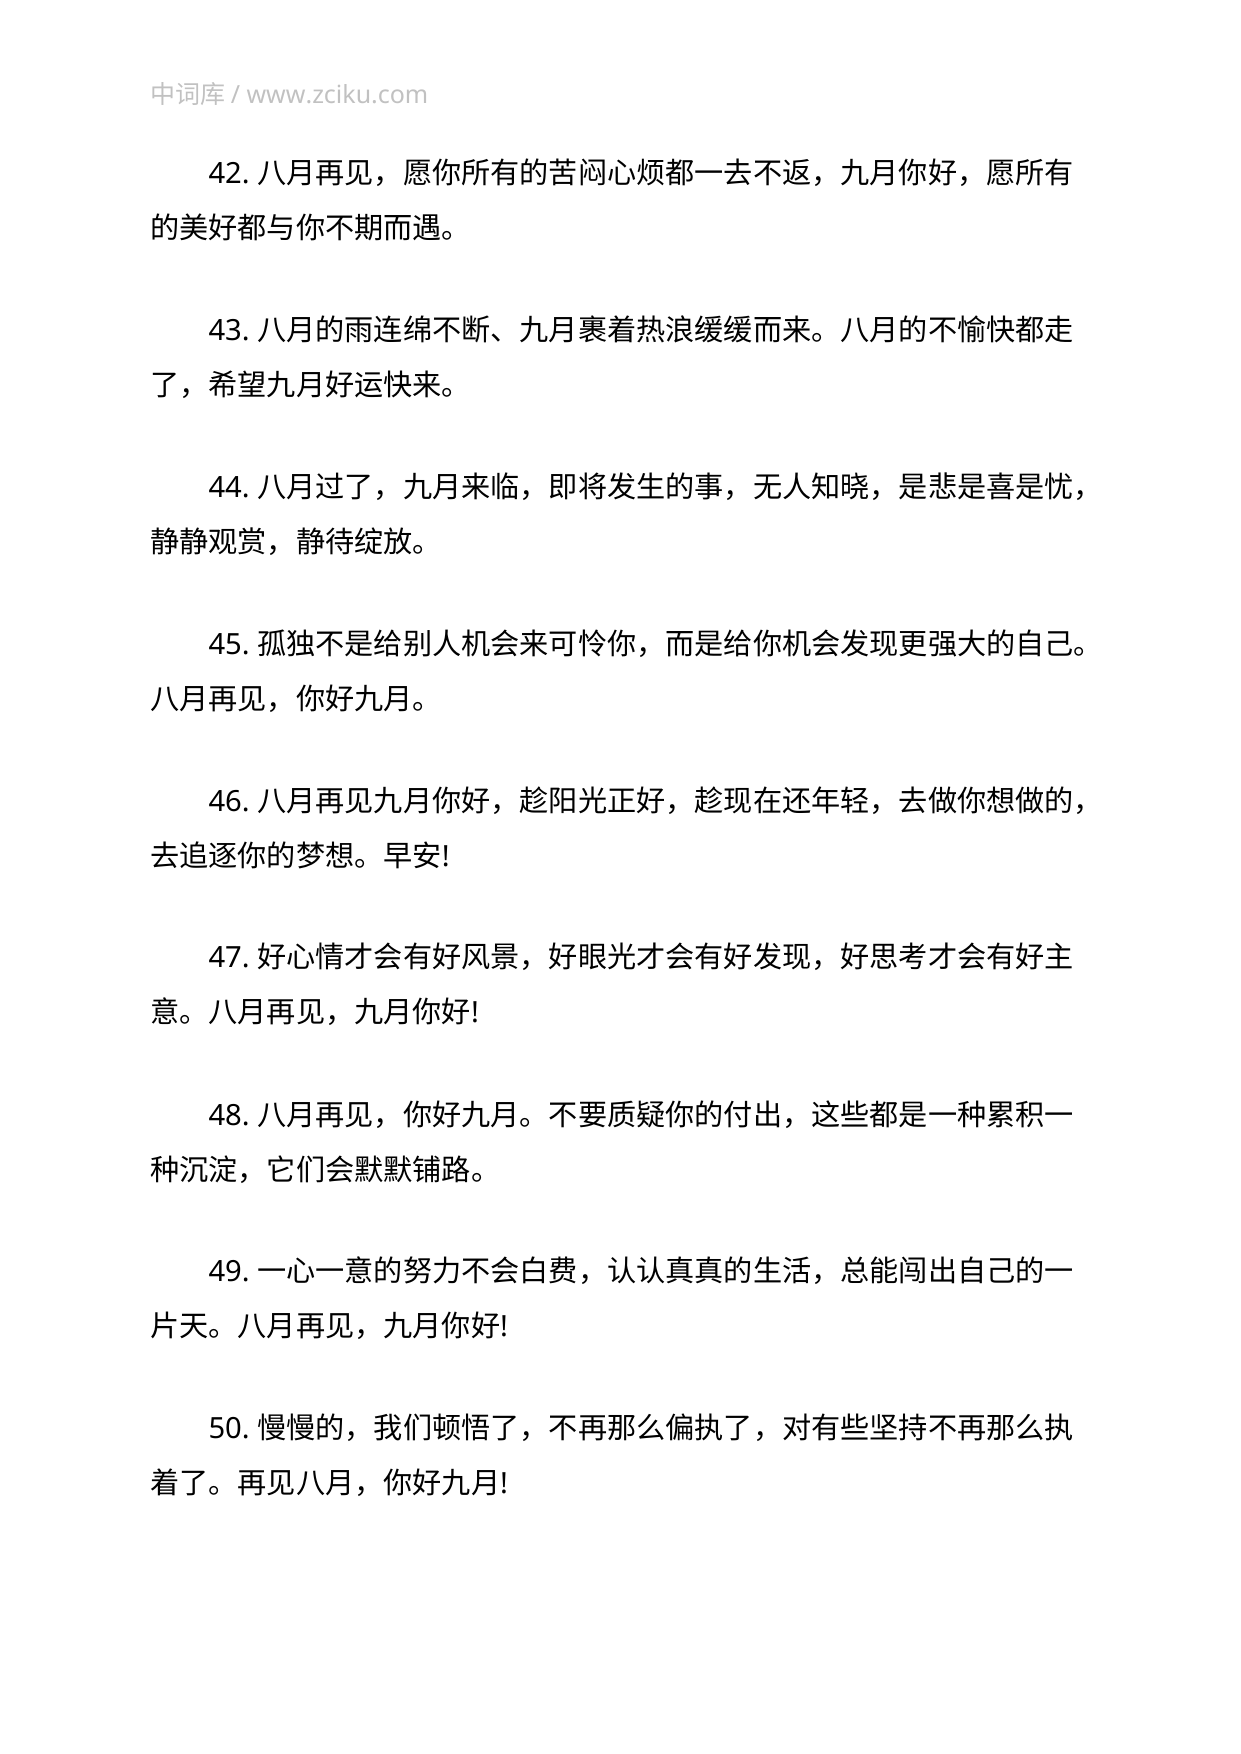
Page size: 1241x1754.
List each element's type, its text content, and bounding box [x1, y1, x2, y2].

text 47. 好心情才会有好风景，好眼光才会有好发现，好思考才会有好主意。八月再见，九月你好! [150, 934, 1090, 1031]
text 45. 孤独不是给别人机会来可怜你，而是给你机会发现更强大的自己。八月再见，你好九月。 [150, 620, 1090, 718]
text 50. 慢慢的，我们顿悟了，不再那么偏执了，对有些坚持不再那么执着了。再见八月，你好九月! [150, 1405, 1090, 1502]
text 49. 一心一意的努力不会白费，认认真真的生活，总能闯出自己的一片天。八月再见，九月你好! [150, 1248, 1090, 1345]
text 46. 八月再见九月你好，趁阳光正好，趁现在还年轻，去做你想做的，去追逐你的梦想。早安! [150, 777, 1090, 874]
text 42. 八月再见，愿你所有的苦闷心烦都一去不返，九月你好，愿所有的美好都与你不期而遇。 [150, 150, 1090, 247]
text 44. 八月过了，九月来临，即将发生的事，无人知晓，是悲是喜是忧，静静观赏，静待绽放。 [150, 463, 1090, 561]
text 43. 八月的雨连绵不断、九月裹着热浪缓缓而来。八月的不愉快都走了，希望九月好运快来。 [150, 307, 1090, 404]
text 48. 八月再见，你好九月。不要质疑你的付出，这些都是一种累积一种沉淀，它们会默默铺路。 [150, 1091, 1090, 1188]
